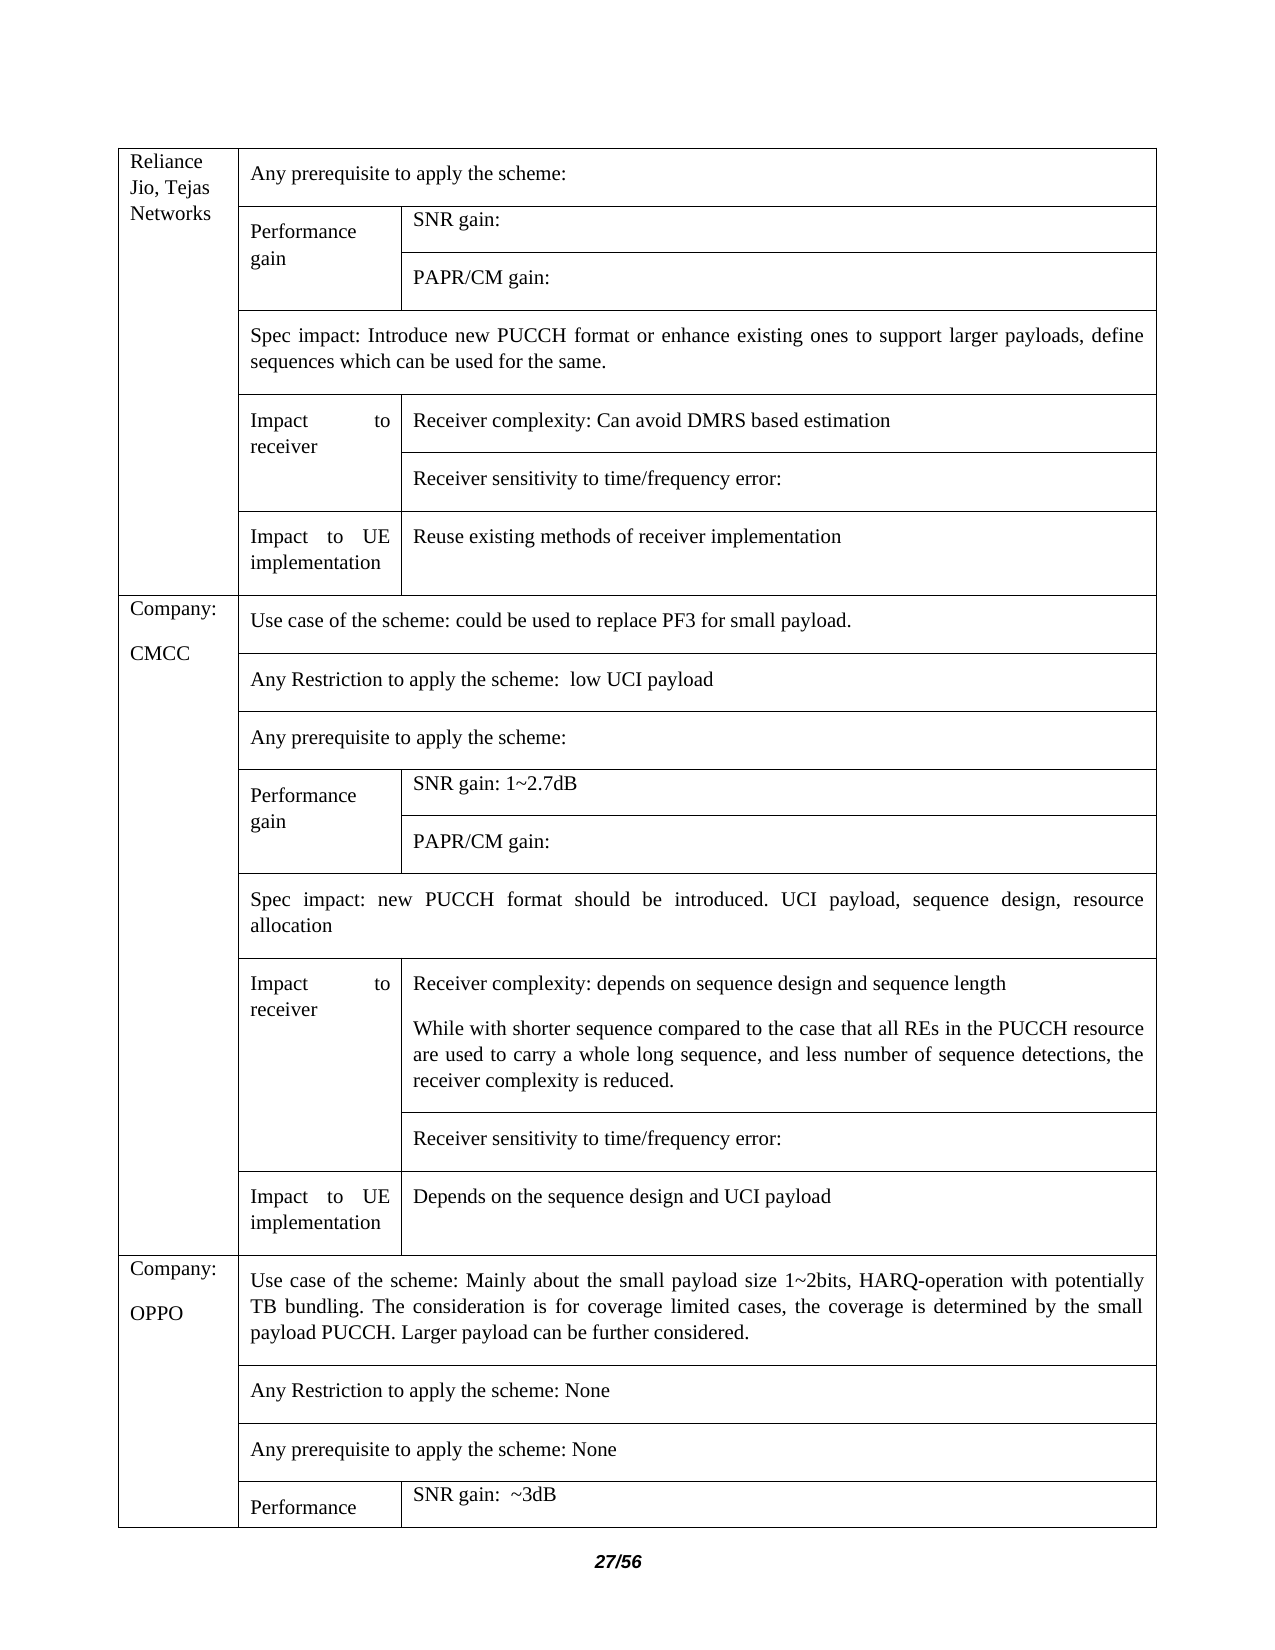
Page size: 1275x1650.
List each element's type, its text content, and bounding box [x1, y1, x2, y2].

table_cell Receiver complexity: Can avoid DMRS based estimation [402, 395, 1156, 452]
table_cell Any prerequisite to apply the scheme: None [239, 1424, 1156, 1481]
table_cell Performance gain [239, 1482, 401, 1527]
table_cell Any Restriction to apply the scheme: low UCI payload [239, 654, 1156, 711]
table_cell PAPR/CM gain: [402, 253, 1156, 310]
table_cell Spec impact: Introduce new PUCCH format or enhance existing ones to support larger payloads, define sequences which can be used for the same. [239, 311, 1156, 394]
table_cell Impact to UE implementation [239, 512, 401, 595]
table_cell Spec impact: new PUCCH format should be introduced. UCI payload, sequence design, resource allocation [239, 874, 1156, 957]
table_cell Company: CMCC [119, 596, 238, 1255]
table_cell Use case of the scheme: could be used to replace PF3 for small payload. [239, 596, 1156, 653]
table_cell Reuse existing methods of receiver implementation [402, 512, 1156, 595]
table_cell Performance gain [239, 770, 401, 873]
table_cell Impact to receiver [239, 395, 401, 511]
table_cell Receiver sensitivity to time/frequency error: [402, 1113, 1156, 1171]
table_cell SNR gain: ~3dB [402, 1482, 1156, 1527]
table_cell Any prerequisite to apply the scheme: [239, 149, 1156, 206]
table_cell Performance gain [239, 207, 401, 310]
table_cell Impact to UE implementation [239, 1172, 401, 1255]
table_cell Receiver complexity: depends on sequence design and sequence length While with shorter sequence compared to the case that all REs in the PUCCH resource are used to carry a whole long sequence, and less number of sequence detections, the receiver complexity is reduced. [402, 959, 1156, 1112]
table_cell PAPR/CM gain: [402, 816, 1156, 873]
table_cell Depends on the sequence design and UCI payload [402, 1172, 1156, 1255]
table_cell Receiver sensitivity to time/frequency error: [402, 453, 1156, 511]
table_cell Company: OPPO [119, 1256, 238, 1527]
table_cell SNR gain: 1~2.7dB [402, 770, 1156, 815]
table_cell Impact to receiver [239, 959, 401, 1171]
table_cell Any Restriction to apply the scheme: None [239, 1366, 1156, 1423]
table_cell Any prerequisite to apply the scheme: [239, 712, 1156, 769]
table_cell Use case of the scheme: Mainly about the small payload size 1~2bits, HARQ-operation with potentially TB bundling. The consideration is for coverage limited cases, the coverage is determined by the small payload PUCCH. Larger payload can be further considered. [239, 1256, 1156, 1365]
table_cell SNR gain: [402, 207, 1156, 252]
